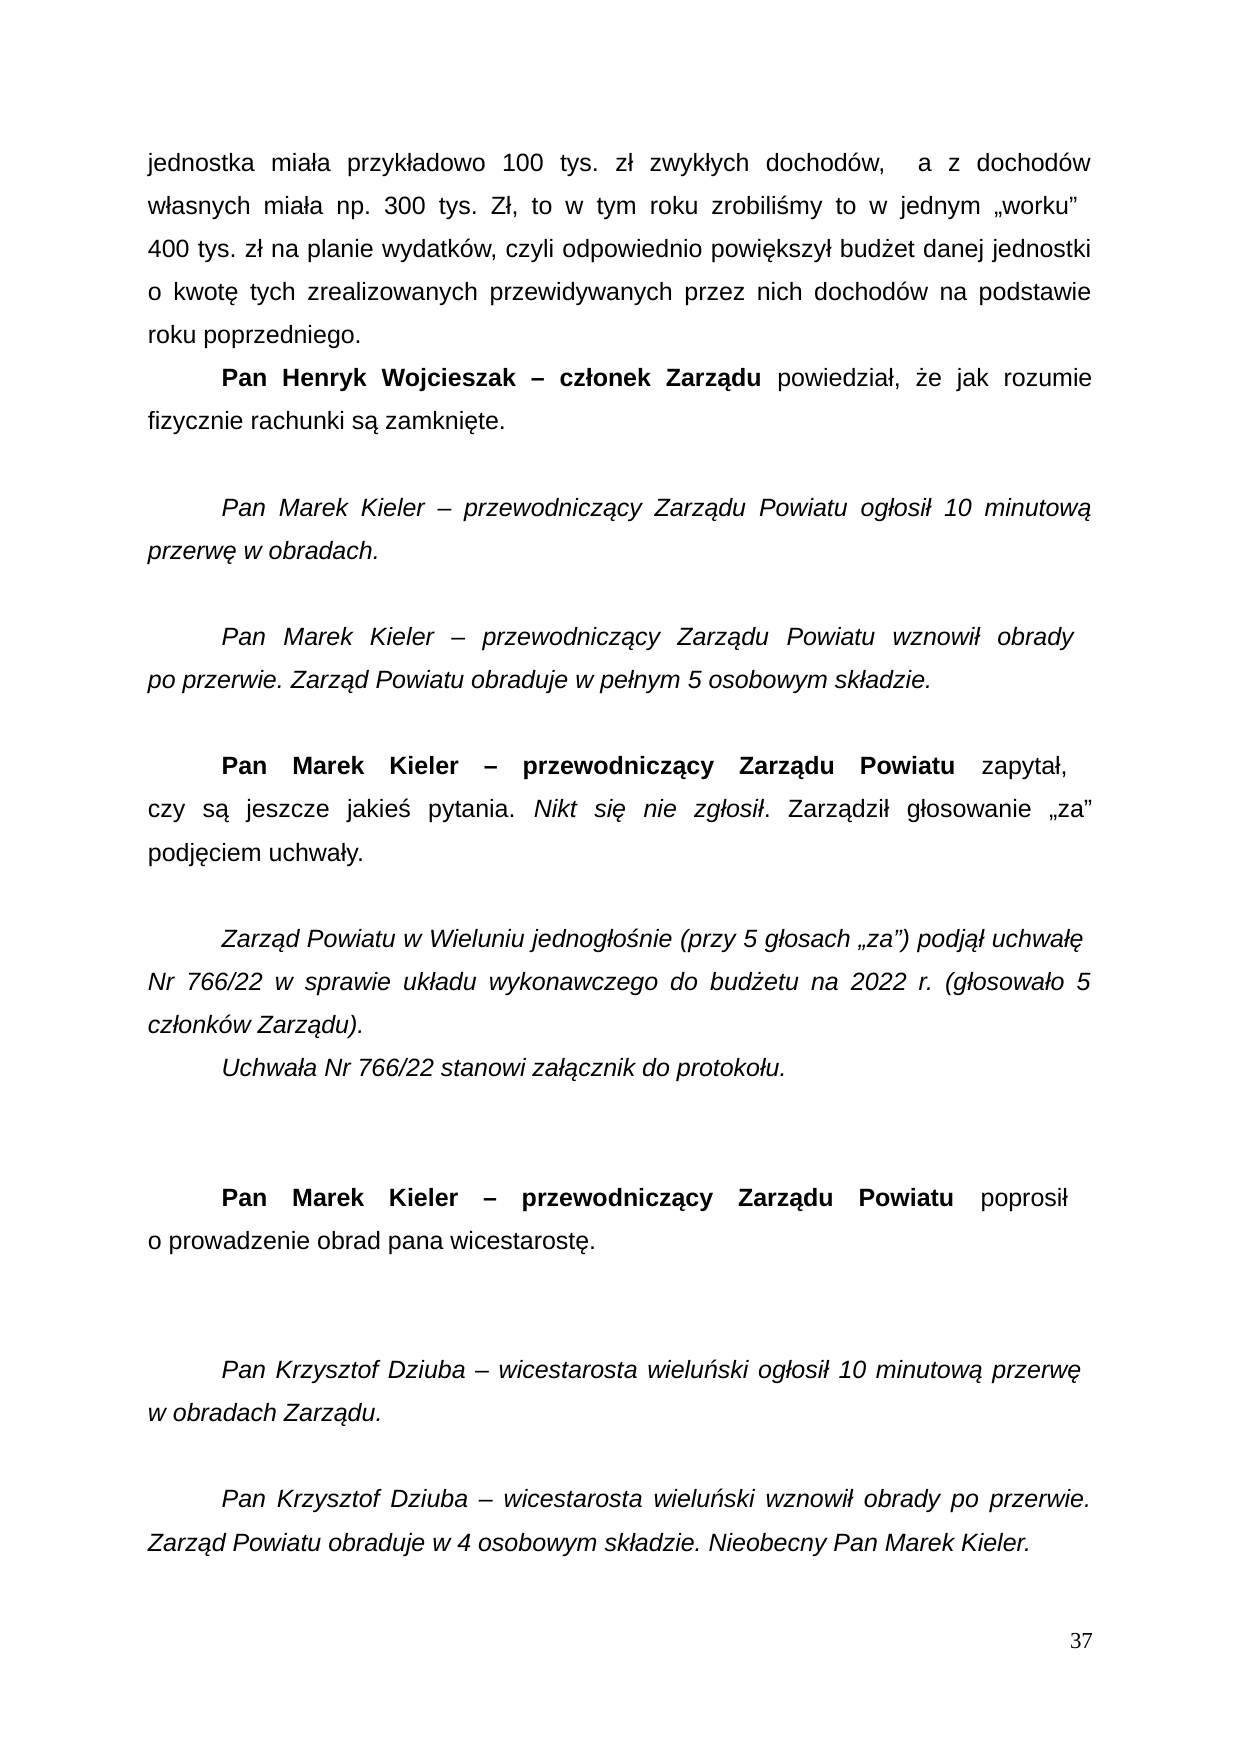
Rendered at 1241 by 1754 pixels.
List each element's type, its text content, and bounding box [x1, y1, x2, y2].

text Pan Marek Kieler – przewodniczący Zarządu Powiatu wznowił obrady po przerwie. Zarząd Powiatu obraduje w pełnym 5 osobowym składzie. [148, 622, 1093, 694]
text Pan Krzysztof Dziuba – wicestarosta wieluński wznowił obrady po przerwie. Zarząd Powiatu obraduje w 4 osobowym składzie. Nieobecny Pan Marek Kieler. [148, 1484, 1093, 1556]
text Pan Marek Kieler – przewodniczący Zarządu Powiatu poprosił o prowadzenie obrad pana wicestarostę. [148, 1183, 1093, 1254]
text Pan Marek Kieler – przewodniczący Zarządu Powiatu ogłosił 10 minutową przerwę w obradach. [148, 493, 1093, 564]
text Pan Krzysztof Dziuba – wicestarosta wieluński ogłosił 10 minutową przerwę w obradach Zarządu. [148, 1355, 1093, 1427]
text Pan Henryk Wojcieszak – członek Zarządu powiedział, że jak rozumie fizycznie rachunki są zamknięte. [148, 363, 1093, 435]
text Zarząd Powiatu w Wieluniu jednogłośnie (przy 5 głosach „za”) podjął uchwałę Nr 766/22 w sprawie układu wykonawczego do budżetu na 2022 r. (głosowało 5 członków Zarządu). Uchwała Nr 766/22 stanowi załącznik do protokołu. [148, 924, 1093, 1082]
text Pan Marek Kieler – przewodniczący Zarządu Powiatu zapytał, czy są jeszcze jakieś pytania. Nikt się nie zgłosił. Zarządził głosowanie „za” podjęciem uchwały. [148, 751, 1093, 866]
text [148, 148, 1093, 349]
